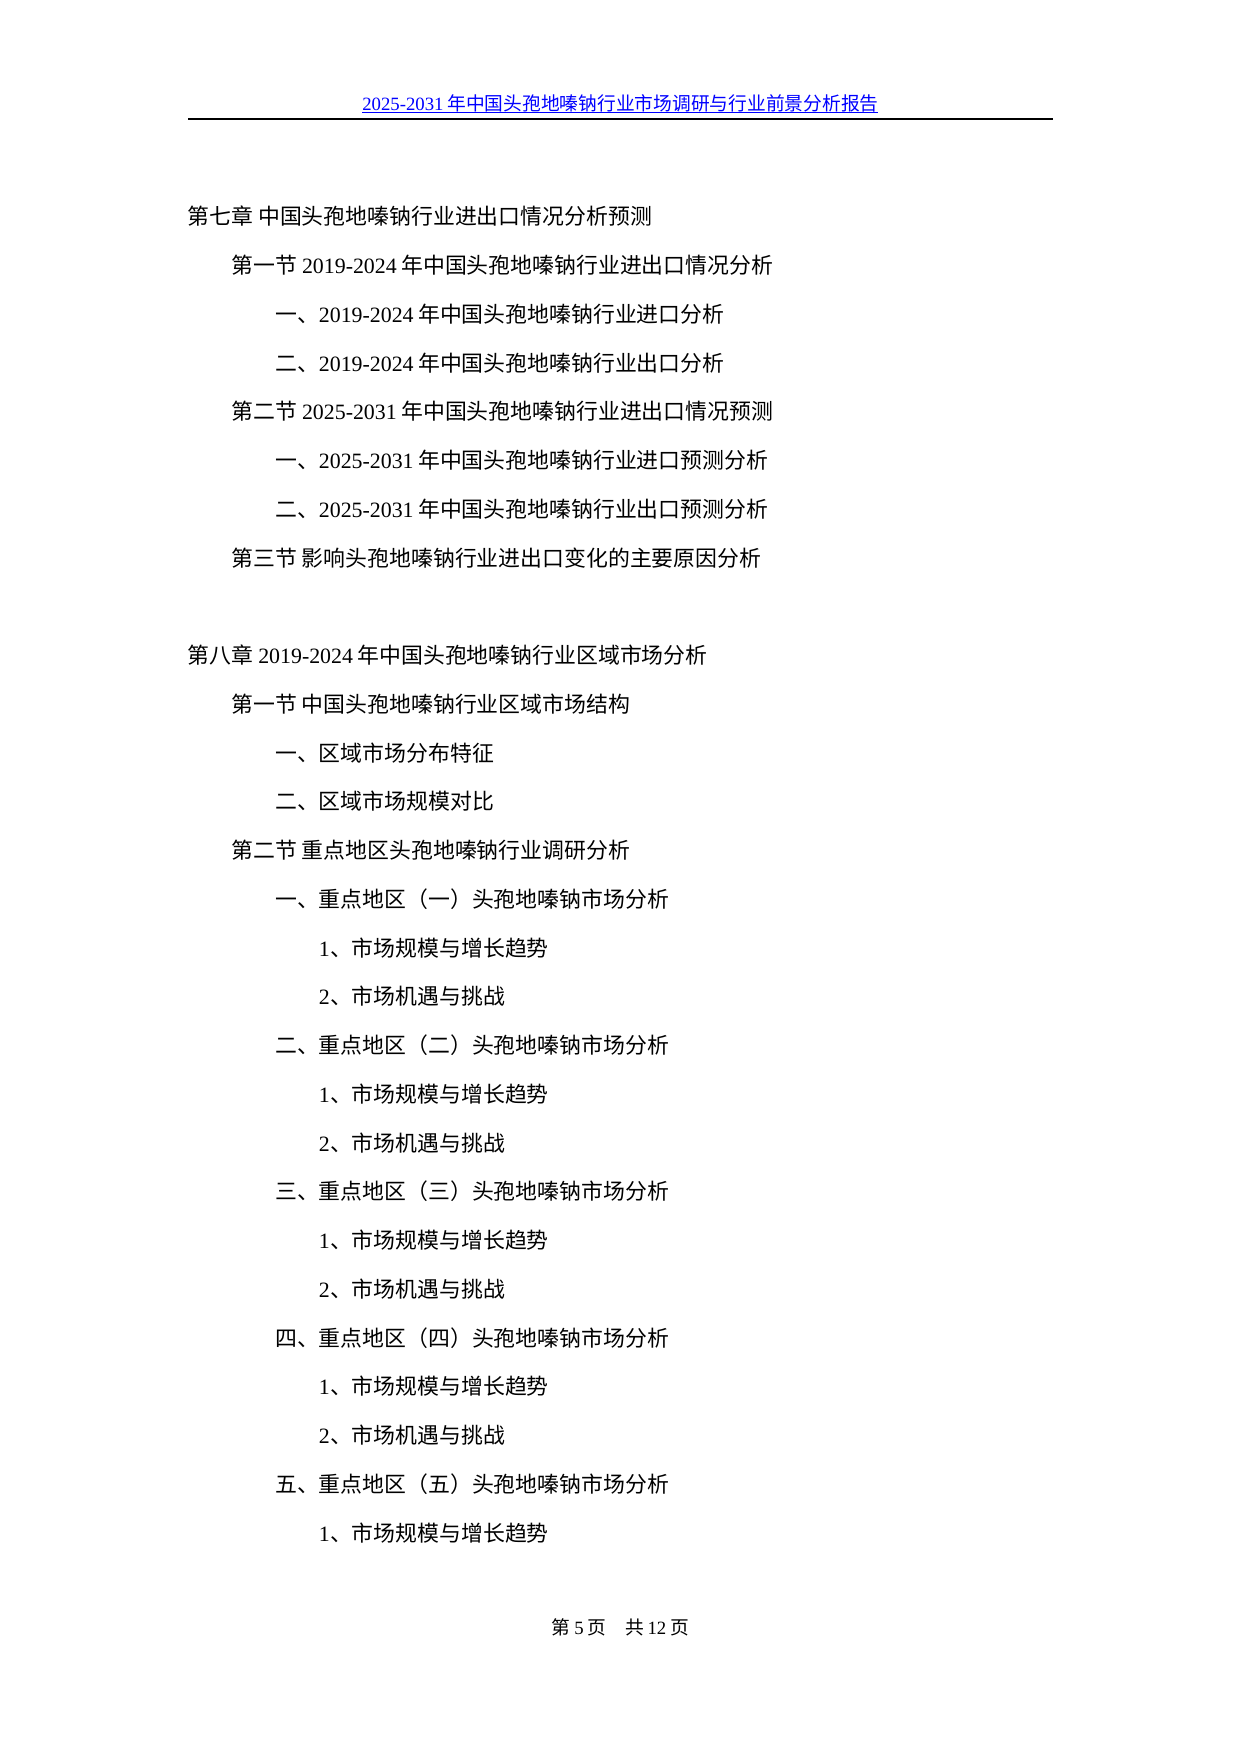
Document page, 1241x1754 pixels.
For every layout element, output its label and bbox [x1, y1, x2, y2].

text [187, 150, 1053, 1548]
